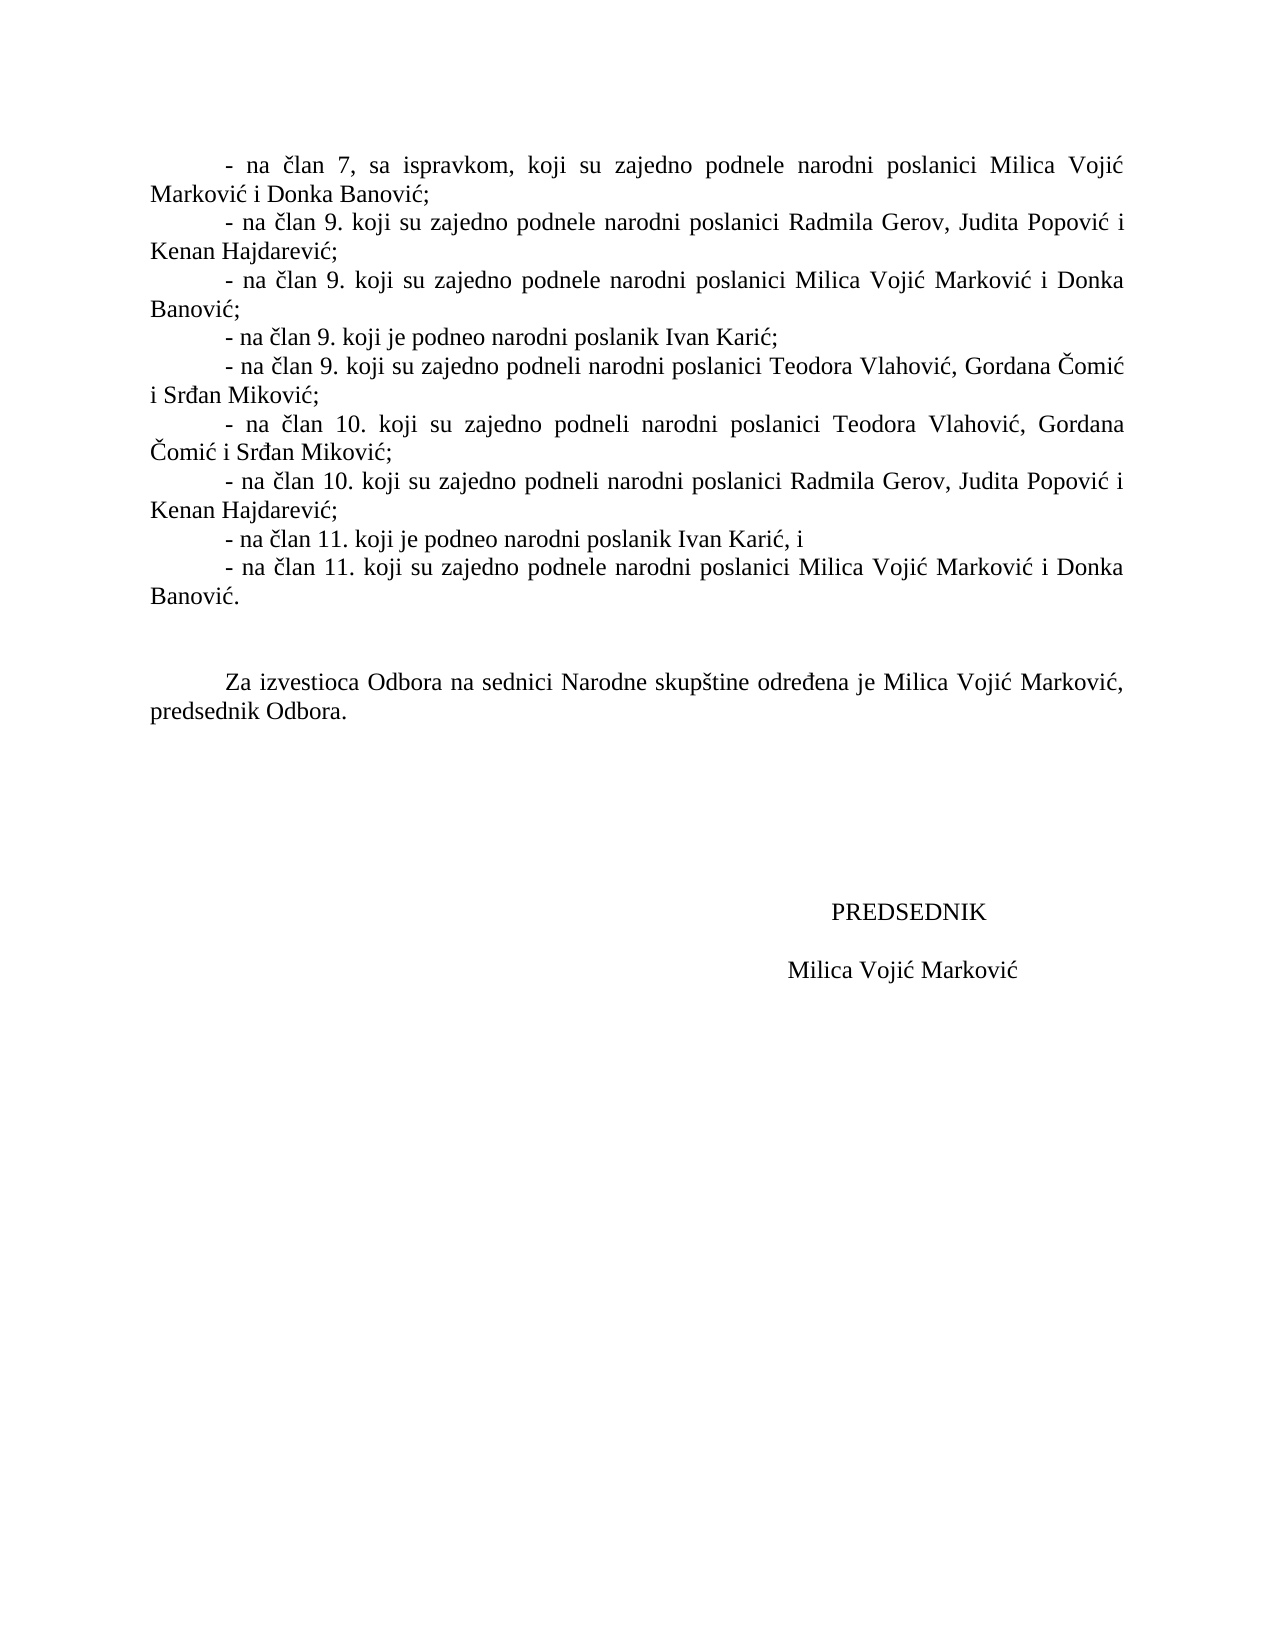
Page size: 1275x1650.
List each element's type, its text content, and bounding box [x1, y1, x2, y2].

text - na član 9. koji su zajedno podnele narodni poslanici Milica Vojić Marković i Donka Banović; [150, 265, 1125, 322]
text Za izvestioca Odbora na sednici Narodne skupštine određena je Milica Vojić Marković, predsednik Odbora. [150, 667, 1125, 725]
text - na član 10. koji su zajedno podneli narodni poslanici Teodora Vlahović, Gordana Čomić i Srđan Miković; [150, 409, 1125, 466]
text - na član 9. koji je podneo narodni poslanik Ivan Karić; [150, 322, 1125, 351]
text - na član 10. koji su zajedno podneli narodni poslanici Radmila Gerov, Judita Popović i Kenan Hajdarević; [150, 466, 1125, 524]
text Milica Vojić Marković [150, 955, 1125, 1012]
text - na član 11. koji su zajedno podnele narodni poslanici Milica Vojić Marković i Donka Banović. [150, 552, 1125, 610]
text - na član 9. koji su zajedno podnele narodni poslanici Radmila Gerov, Judita Popović i Kenan Hajdarević; [150, 207, 1125, 265]
text - na član 7, sa ispravkom, koji su zajedno podnele narodni poslanici Milica Vojić Marković i Donka Banović; [150, 150, 1125, 207]
text - na član 9. koji su zajedno podneli narodni poslanici Teodora Vlahović, Gordana Čomić i Srđan Miković; [150, 351, 1125, 409]
text - na član 11. koji je podneo narodni poslanik Ivan Karić, i [150, 524, 1125, 552]
text PREDSEDNIK [750, 897, 1125, 926]
